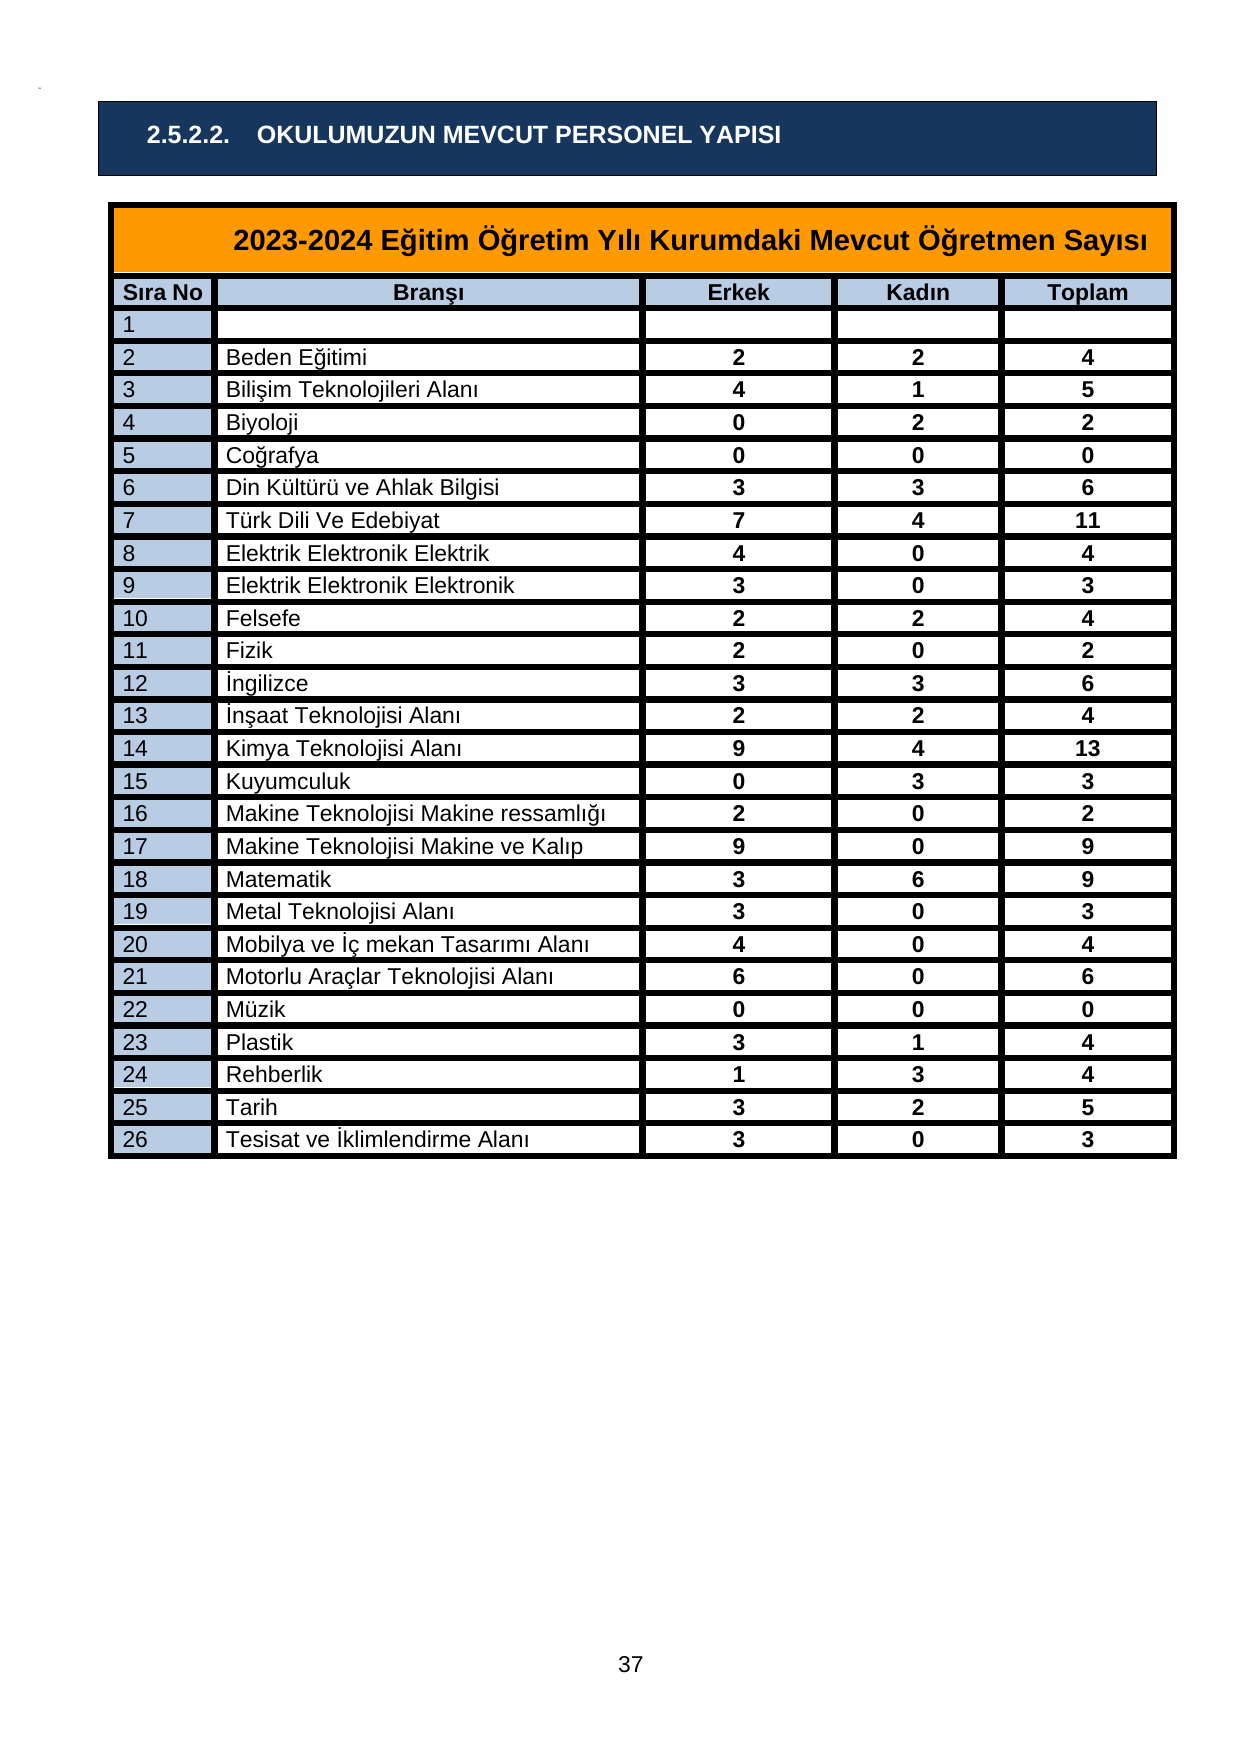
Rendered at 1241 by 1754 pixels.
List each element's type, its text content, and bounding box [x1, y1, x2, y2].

table_cell Elektrik Elektronik Elektronik [218, 572, 639, 598]
table_cell Sıra No [114, 279, 211, 305]
table_cell 3 [114, 376, 211, 403]
table_cell 3 [646, 1029, 831, 1055]
table_cell 3 [1005, 768, 1171, 794]
table_cell 13 [114, 703, 211, 729]
table_cell 3 [838, 474, 998, 501]
table_cell 5 [114, 442, 211, 468]
table_cell 0 [646, 409, 831, 435]
table_cell Metal Teknolojisi Alanı [218, 898, 639, 924]
table_cell 11 [1005, 507, 1171, 533]
table_cell 4 [646, 540, 831, 566]
table_cell Fizik [218, 637, 639, 664]
table_cell 4 [1005, 703, 1171, 729]
table_cell 4 [838, 507, 998, 533]
table_cell 3 [646, 572, 831, 598]
table_cell 2 [838, 703, 998, 729]
table_cell Makine Teknolojisi Makine ve Kalıp [218, 833, 639, 859]
table_cell Mobilya ve İç mekan Tasarımı Alanı [218, 931, 639, 957]
table_cell Kuyumculuk [218, 768, 639, 794]
table_cell 2 [646, 605, 831, 631]
table_cell 5 [1005, 1094, 1171, 1120]
table_cell 0 [838, 833, 998, 859]
table_cell Rehberlik [218, 1061, 639, 1087]
table_cell Tesisat ve İklimlendirme Alanı [218, 1126, 639, 1153]
table_cell 10 [114, 605, 211, 631]
table_cell 3 [1005, 898, 1171, 924]
table_cell 2 [838, 344, 998, 370]
table_cell 9 [1005, 866, 1171, 892]
table_cell 4 [646, 931, 831, 957]
table_cell 4 [1005, 1029, 1171, 1055]
table_cell 4 [646, 376, 831, 403]
table_cell 4 [1005, 540, 1171, 566]
table_cell 6 [1005, 963, 1171, 990]
table_cell 9 [114, 572, 211, 598]
table_cell Coğrafya [218, 442, 639, 468]
table_cell 0 [646, 442, 831, 468]
table_cell 1 [838, 1029, 998, 1055]
table_cell 2 [838, 1094, 998, 1120]
table_cell Motorlu Araçlar Teknolojisi Alanı [218, 963, 639, 990]
table_cell 2 [1005, 800, 1171, 827]
table_cell 3 [646, 670, 831, 696]
table_cell 3 [646, 474, 831, 501]
table_cell 6 [1005, 670, 1171, 696]
table_cell 1 [114, 311, 211, 338]
table_cell 0 [838, 963, 998, 990]
table_cell 8 [114, 540, 211, 566]
table_cell 0 [1005, 996, 1171, 1022]
table_cell Erkek [646, 279, 831, 305]
table_cell 9 [646, 833, 831, 859]
table_cell 3 [1005, 572, 1171, 598]
table_cell 6 [1005, 474, 1171, 501]
table_cell 7 [646, 507, 831, 533]
table_cell 18 [114, 866, 211, 892]
table_cell 9 [646, 735, 831, 761]
table_cell Türk Dili Ve Edebiyat [218, 507, 639, 533]
table_cell 26 [114, 1126, 211, 1153]
table_cell 0 [838, 442, 998, 468]
table_cell 1 [838, 376, 998, 403]
table_cell [838, 311, 998, 338]
table_cell 4 [114, 409, 211, 435]
table_cell Kadın [838, 279, 998, 305]
table_cell Makine Teknolojisi Makine ressamlığı [218, 800, 639, 827]
table_cell 16 [114, 800, 211, 827]
table_cell 2 [646, 344, 831, 370]
table_cell 21 [114, 963, 211, 990]
table_cell [1005, 311, 1171, 338]
table_cell İnşaat Teknolojisi Alanı [218, 703, 639, 729]
table_cell 2 [838, 409, 998, 435]
table_cell 15 [114, 768, 211, 794]
table_cell Müzik [218, 996, 639, 1022]
table_cell 4 [1005, 1061, 1171, 1087]
table_cell Din Kültürü ve Ahlak Bilgisi [218, 474, 639, 501]
table_header 2023-2024 Eğitim Öğretim Yılı Kurumdaki Mevcut Öğretmen Sayısı [114, 208, 1171, 272]
table_cell 3 [646, 1126, 831, 1153]
table_cell Kimya Teknolojisi Alanı [218, 735, 639, 761]
table_cell Felsefe [218, 605, 639, 631]
table_cell Biyoloji [218, 409, 639, 435]
table_cell 0 [646, 768, 831, 794]
table_cell 3 [838, 670, 998, 696]
table_cell Branşı [218, 279, 639, 305]
table_cell 14 [114, 735, 211, 761]
table_cell 3 [838, 768, 998, 794]
table_cell 2 [646, 703, 831, 729]
table_cell Bilişim Teknolojileri Alanı [218, 376, 639, 403]
table_cell 0 [838, 1126, 998, 1153]
table_cell 6 [114, 474, 211, 501]
table_cell 2 [646, 800, 831, 827]
table_cell 22 [114, 996, 211, 1022]
table_cell 0 [1005, 442, 1171, 468]
table_cell Elektrik Elektronik Elektrik [218, 540, 639, 566]
table_cell 11 [114, 637, 211, 664]
table_cell 0 [838, 540, 998, 566]
table_cell 2 [646, 637, 831, 664]
table_cell 6 [838, 866, 998, 892]
table_cell İngilizce [218, 670, 639, 696]
table_cell 0 [838, 572, 998, 598]
table_cell 0 [838, 931, 998, 957]
table_cell 2 [838, 605, 998, 631]
table_cell 0 [646, 996, 831, 1022]
table_cell 0 [838, 800, 998, 827]
table_cell [646, 311, 831, 338]
table_cell 12 [114, 670, 211, 696]
table_cell 24 [114, 1061, 211, 1087]
table_cell Beden Eğitimi [218, 344, 639, 370]
table_cell 0 [838, 637, 998, 664]
table_cell 3 [1005, 1126, 1171, 1153]
table_cell 0 [838, 996, 998, 1022]
table_cell 1 [646, 1061, 831, 1087]
table_cell 3 [646, 898, 831, 924]
table_cell 3 [838, 1061, 998, 1087]
table_cell 4 [1005, 931, 1171, 957]
table_cell 4 [1005, 605, 1171, 631]
table_cell 6 [646, 963, 831, 990]
table_cell 2 [1005, 637, 1171, 664]
table_cell 9 [1005, 833, 1171, 859]
table_cell 5 [1005, 376, 1171, 403]
table_cell 19 [114, 898, 211, 924]
table_cell 17 [114, 833, 211, 859]
table_cell 20 [114, 931, 211, 957]
table_cell Plastik [218, 1029, 639, 1055]
table_cell 13 [1005, 735, 1171, 761]
table_cell 2 [1005, 409, 1171, 435]
table_cell 0 [838, 898, 998, 924]
table_cell 4 [1005, 344, 1171, 370]
table_cell 2 [114, 344, 211, 370]
table_cell Toplam [1005, 279, 1171, 305]
table_cell [218, 311, 639, 338]
table_cell 7 [114, 507, 211, 533]
table_cell Matematik [218, 866, 639, 892]
table_cell 3 [646, 1094, 831, 1120]
table_cell Tarih [218, 1094, 639, 1120]
table_cell 3 [646, 866, 831, 892]
table_cell 25 [114, 1094, 211, 1120]
table_cell 4 [838, 735, 998, 761]
table_cell 23 [114, 1029, 211, 1055]
